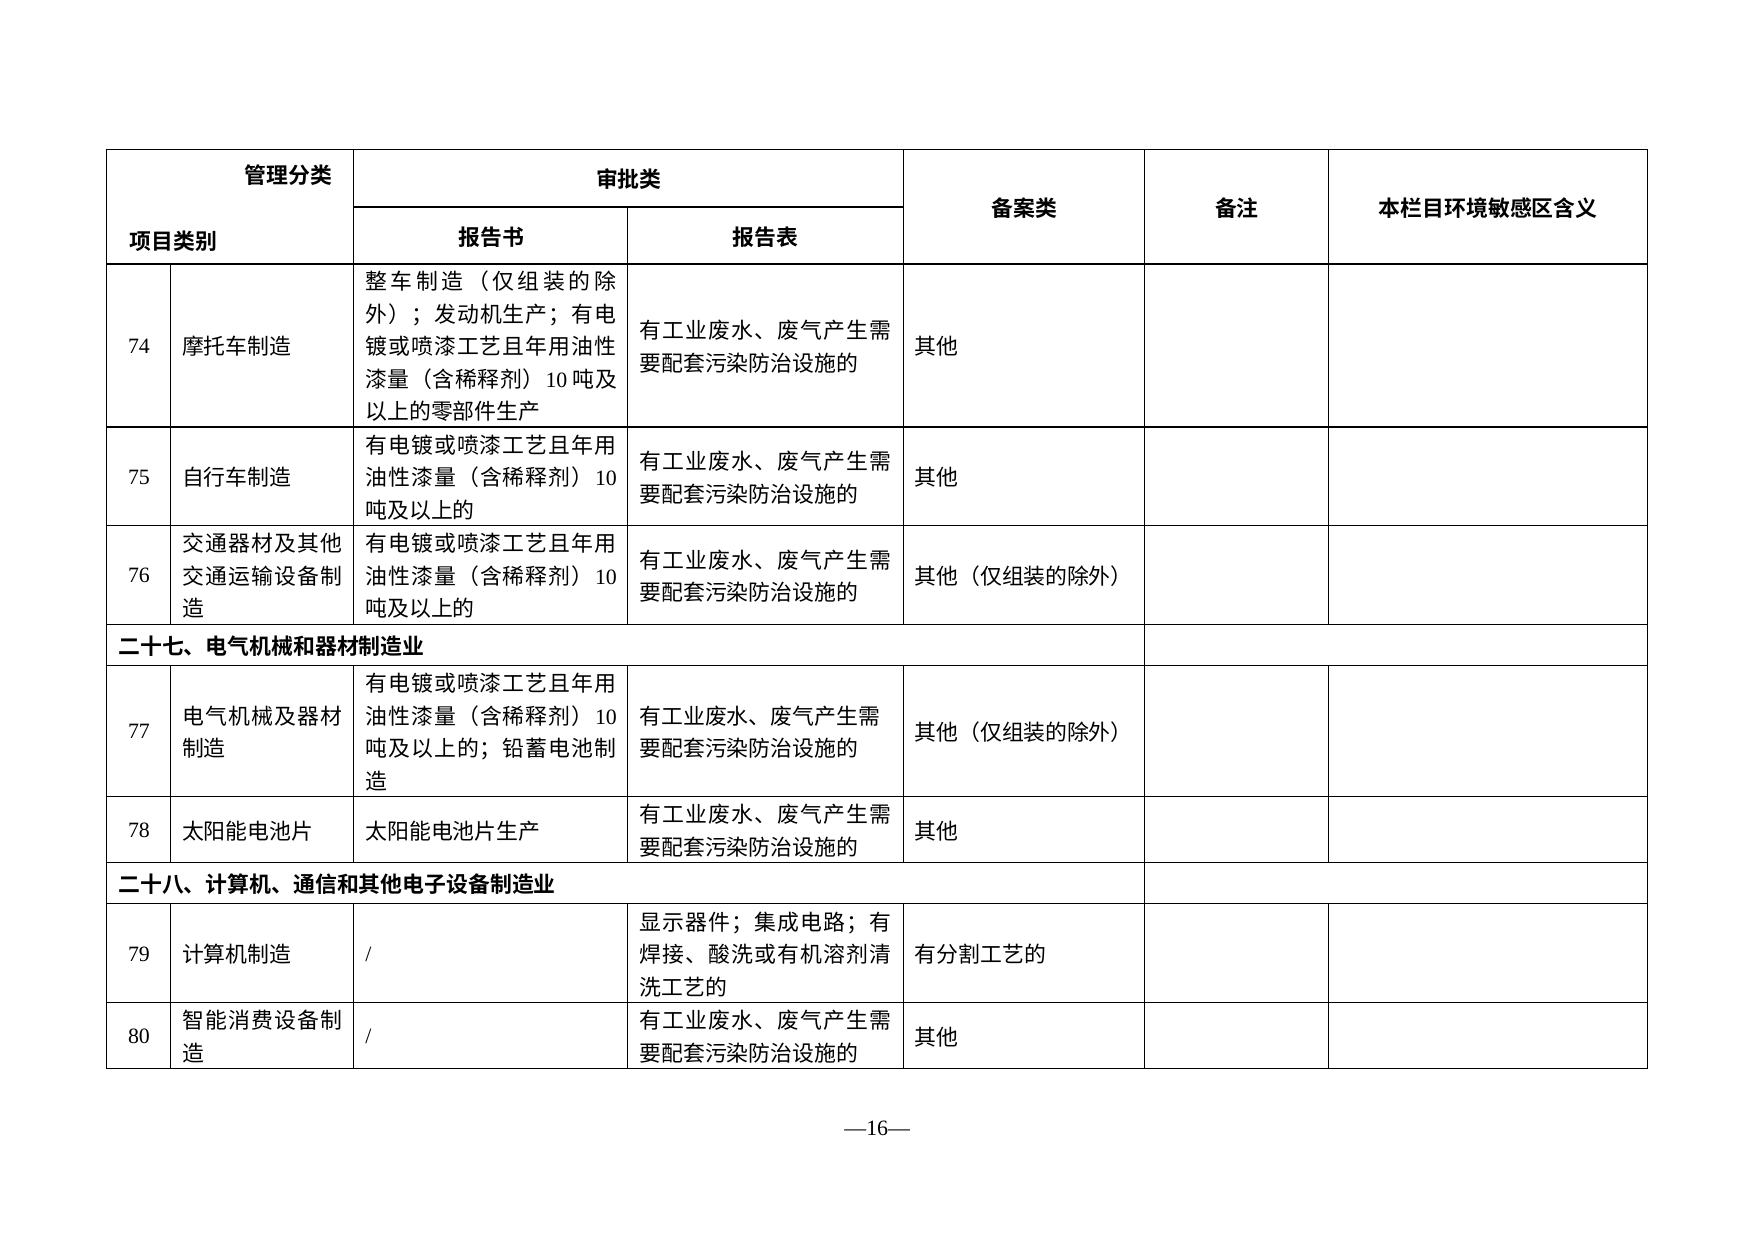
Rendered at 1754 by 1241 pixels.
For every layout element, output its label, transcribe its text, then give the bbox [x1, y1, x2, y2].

table_cell 自行车制造 [171, 428, 353, 525]
table_cell 其他（仅组装的除外） [904, 526, 1144, 623]
table_cell 有工业废水、废气产生需要配套污染防治设施的 [628, 265, 903, 426]
table_cell 摩托车制造 [171, 265, 353, 426]
table_cell 78 [107, 797, 170, 862]
table_cell [1145, 797, 1328, 862]
table_cell 二十七、电气机械和器材制造业 [107, 625, 1144, 665]
table_cell 计算机制造 [171, 904, 353, 1002]
table_cell 80 [107, 1003, 170, 1068]
table_cell 有电镀或喷漆工艺且年用油性漆量（含稀释剂）10吨及以上的 [354, 428, 627, 525]
table_header 管理分类 项目类别 [107, 150, 353, 263]
table_cell [1329, 428, 1647, 525]
table_cell 有工业废水、废气产生需要配套污染防治设施的 [628, 1003, 903, 1068]
table_cell [1329, 904, 1647, 1002]
table_cell [1329, 666, 1647, 796]
table_cell 报告书 [354, 208, 627, 263]
table_header 备案类 [904, 150, 1144, 263]
table_cell 77 [107, 666, 170, 796]
table_cell [1145, 428, 1328, 525]
table_cell 75 [107, 428, 170, 525]
table_cell 有工业废水、废气产生需要配套污染防治设施的 [628, 797, 903, 862]
table_cell 其他 [904, 428, 1144, 525]
table_cell 太阳能电池片 [171, 797, 353, 862]
table_cell 有工业废水、废气产生需要配套污染防治设施的 [628, 666, 903, 796]
table_cell 有电镀或喷漆工艺且年用油性漆量（含稀释剂）10吨及以上的；铅蓄电池制造 [354, 666, 627, 796]
table_cell 显示器件；集成电路；有焊接、酸洗或有机溶剂清洗工艺的 [628, 904, 903, 1002]
table_cell 其他 [904, 797, 1144, 862]
table_header 本栏目环境敏感区含义 [1329, 150, 1647, 263]
table_cell [1145, 526, 1328, 623]
table_cell [1145, 1003, 1328, 1068]
table_cell [1145, 265, 1328, 426]
table_cell 有工业废水、废气产生需要配套污染防治设施的 [628, 428, 903, 525]
table_cell 有工业废水、废气产生需要配套污染防治设施的 [628, 526, 903, 623]
table_cell [1145, 904, 1328, 1002]
table_cell 智能消费设备制造 [171, 1003, 353, 1068]
table_cell 报告表 [628, 208, 903, 263]
table_cell 79 [107, 904, 170, 1002]
table_cell 电气机械及器材制造 [171, 666, 353, 796]
table_cell 有分割工艺的 [904, 904, 1144, 1002]
table_cell 交通器材及其他交通运输设备制造 [171, 526, 353, 623]
table_cell 74 [107, 265, 170, 426]
table_cell 整车制造（仅组装的除外）；发动机生产；有电镀或喷漆工艺且年用油性漆量（含稀释剂）10吨及以上的零部件生产 [354, 265, 627, 426]
table_header 备注 [1145, 150, 1328, 263]
table_cell [1145, 863, 1647, 903]
table_cell 二十八、计算机、通信和其他电子设备制造业 [107, 863, 1144, 903]
table_cell [1145, 666, 1328, 796]
table_cell / [354, 904, 627, 1002]
table_cell 其他 [904, 1003, 1144, 1068]
table_cell 有电镀或喷漆工艺且年用油性漆量（含稀释剂）10吨及以上的 [354, 526, 627, 623]
table_cell 其他（仅组装的除外） [904, 666, 1144, 796]
table_cell [1329, 265, 1647, 426]
table_cell [1329, 526, 1647, 623]
table_cell [1145, 625, 1647, 665]
table_cell 其他 [904, 265, 1144, 426]
table_header 审批类 [354, 150, 903, 206]
table_cell / [354, 1003, 627, 1068]
table_cell 76 [107, 526, 170, 623]
table_cell [1329, 1003, 1647, 1068]
table_cell [1329, 797, 1647, 862]
table_cell 太阳能电池片生产 [354, 797, 627, 862]
